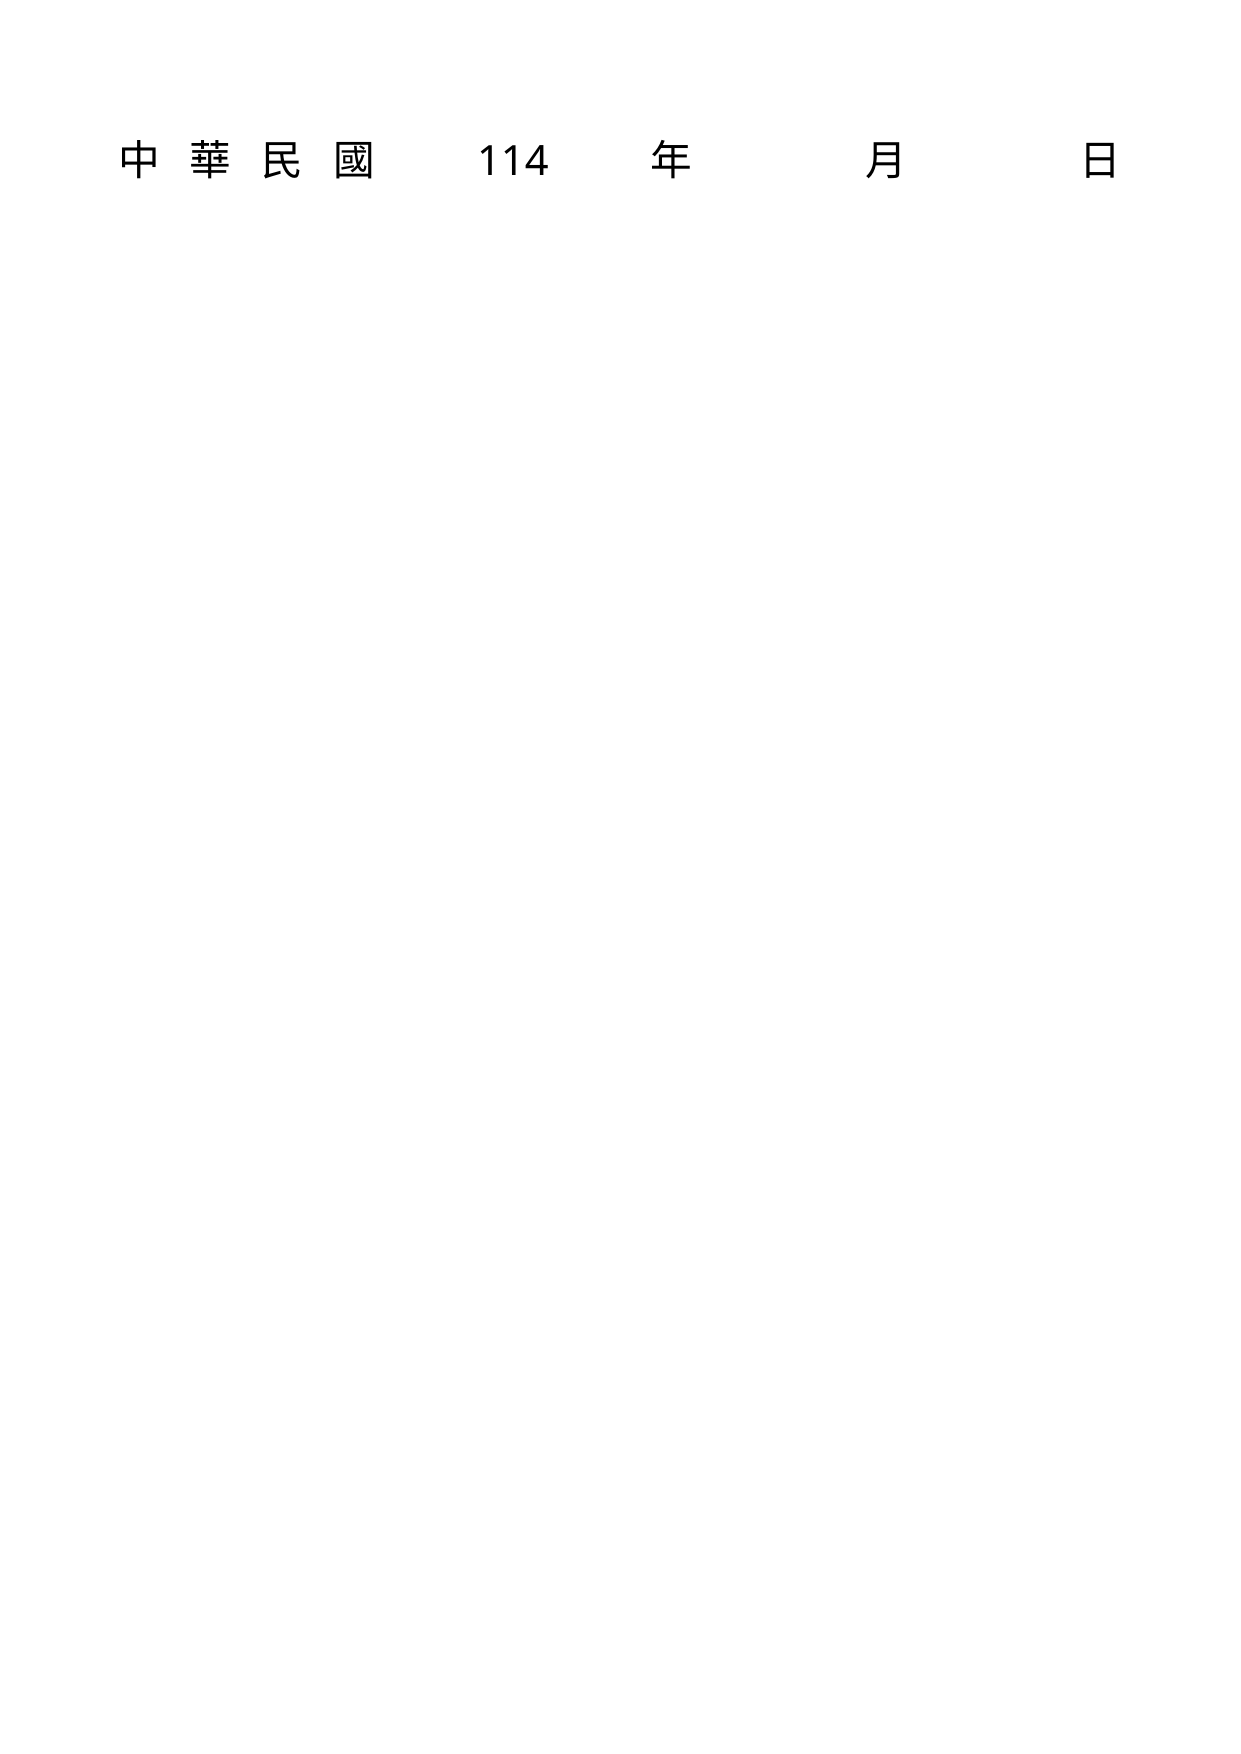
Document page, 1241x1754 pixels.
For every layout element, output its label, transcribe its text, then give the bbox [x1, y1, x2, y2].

text 中華民國 114 年 月 日 [118, 120, 1122, 195]
